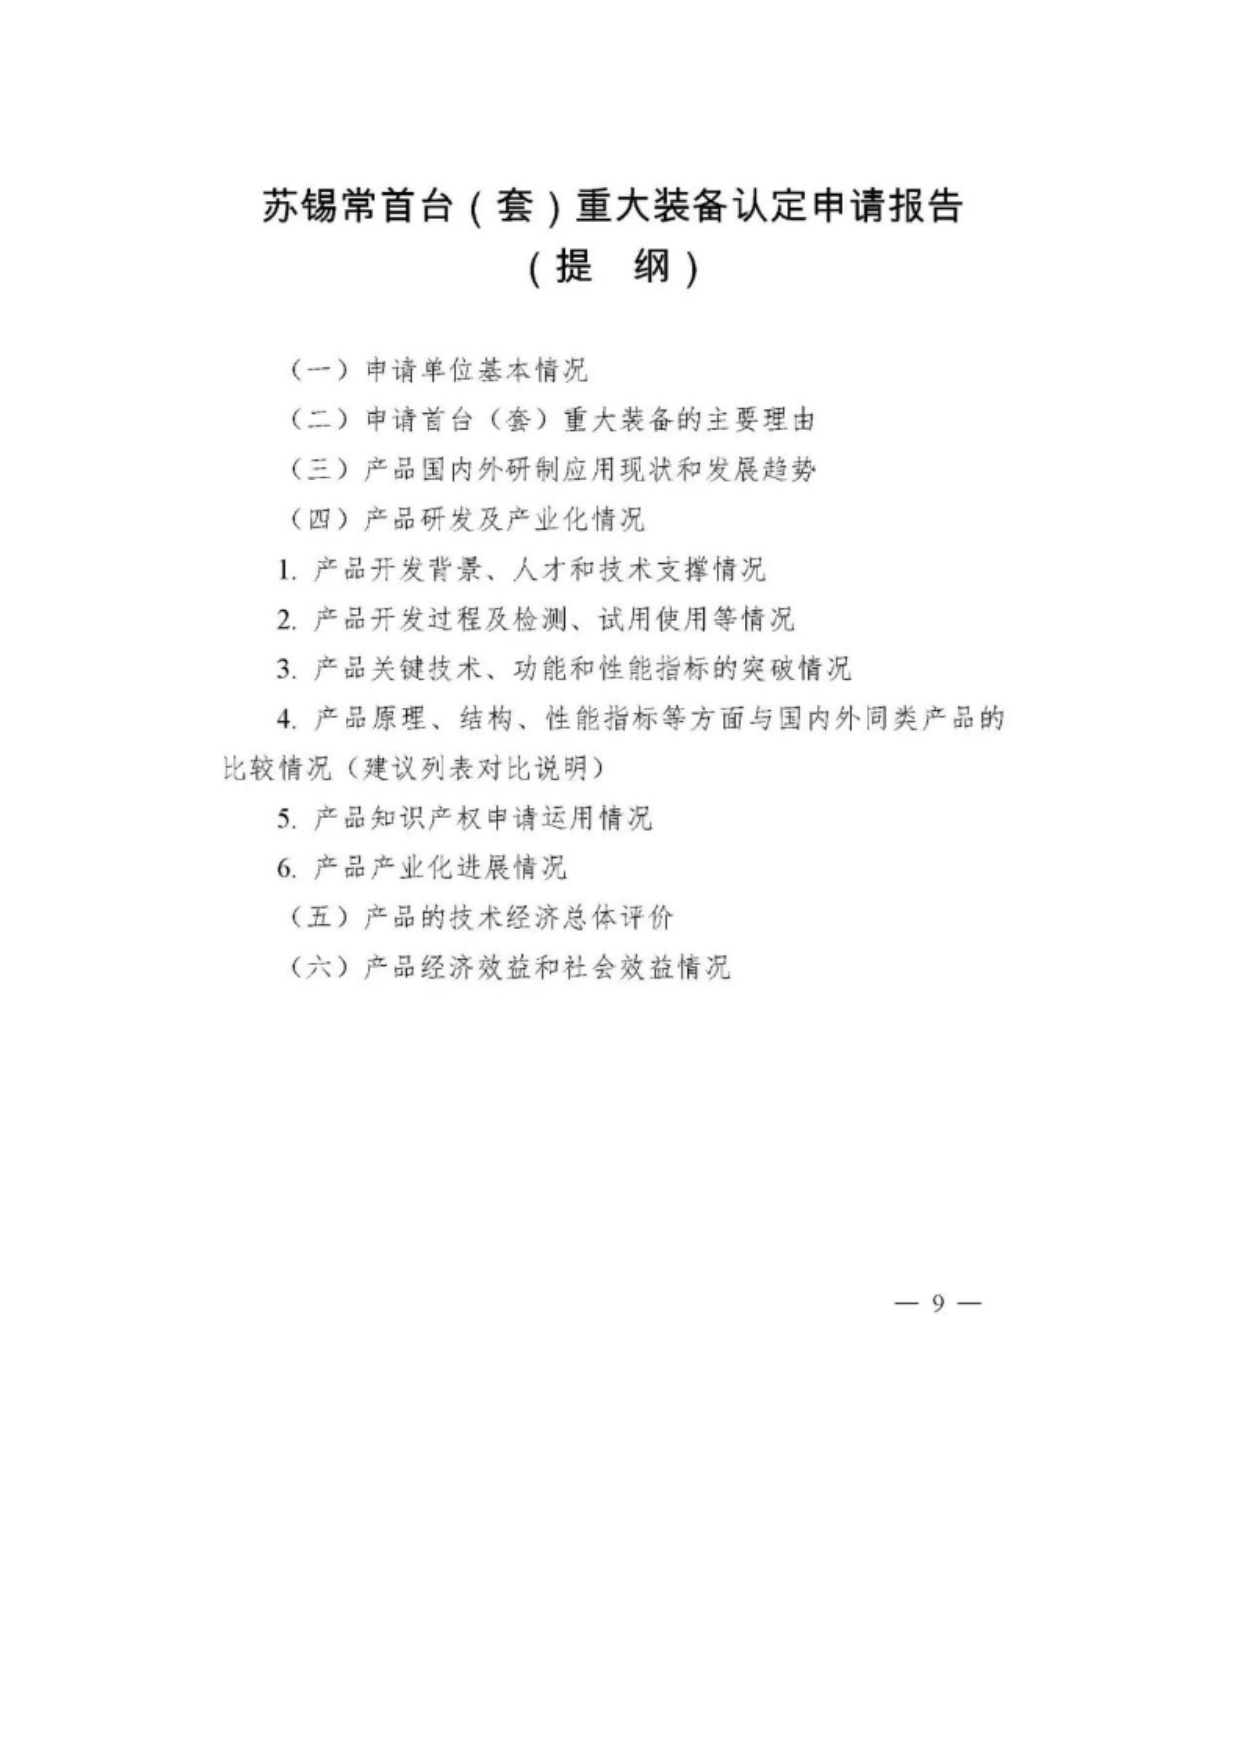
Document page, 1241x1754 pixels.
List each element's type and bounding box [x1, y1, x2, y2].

picture [187, 162, 1071, 1331]
